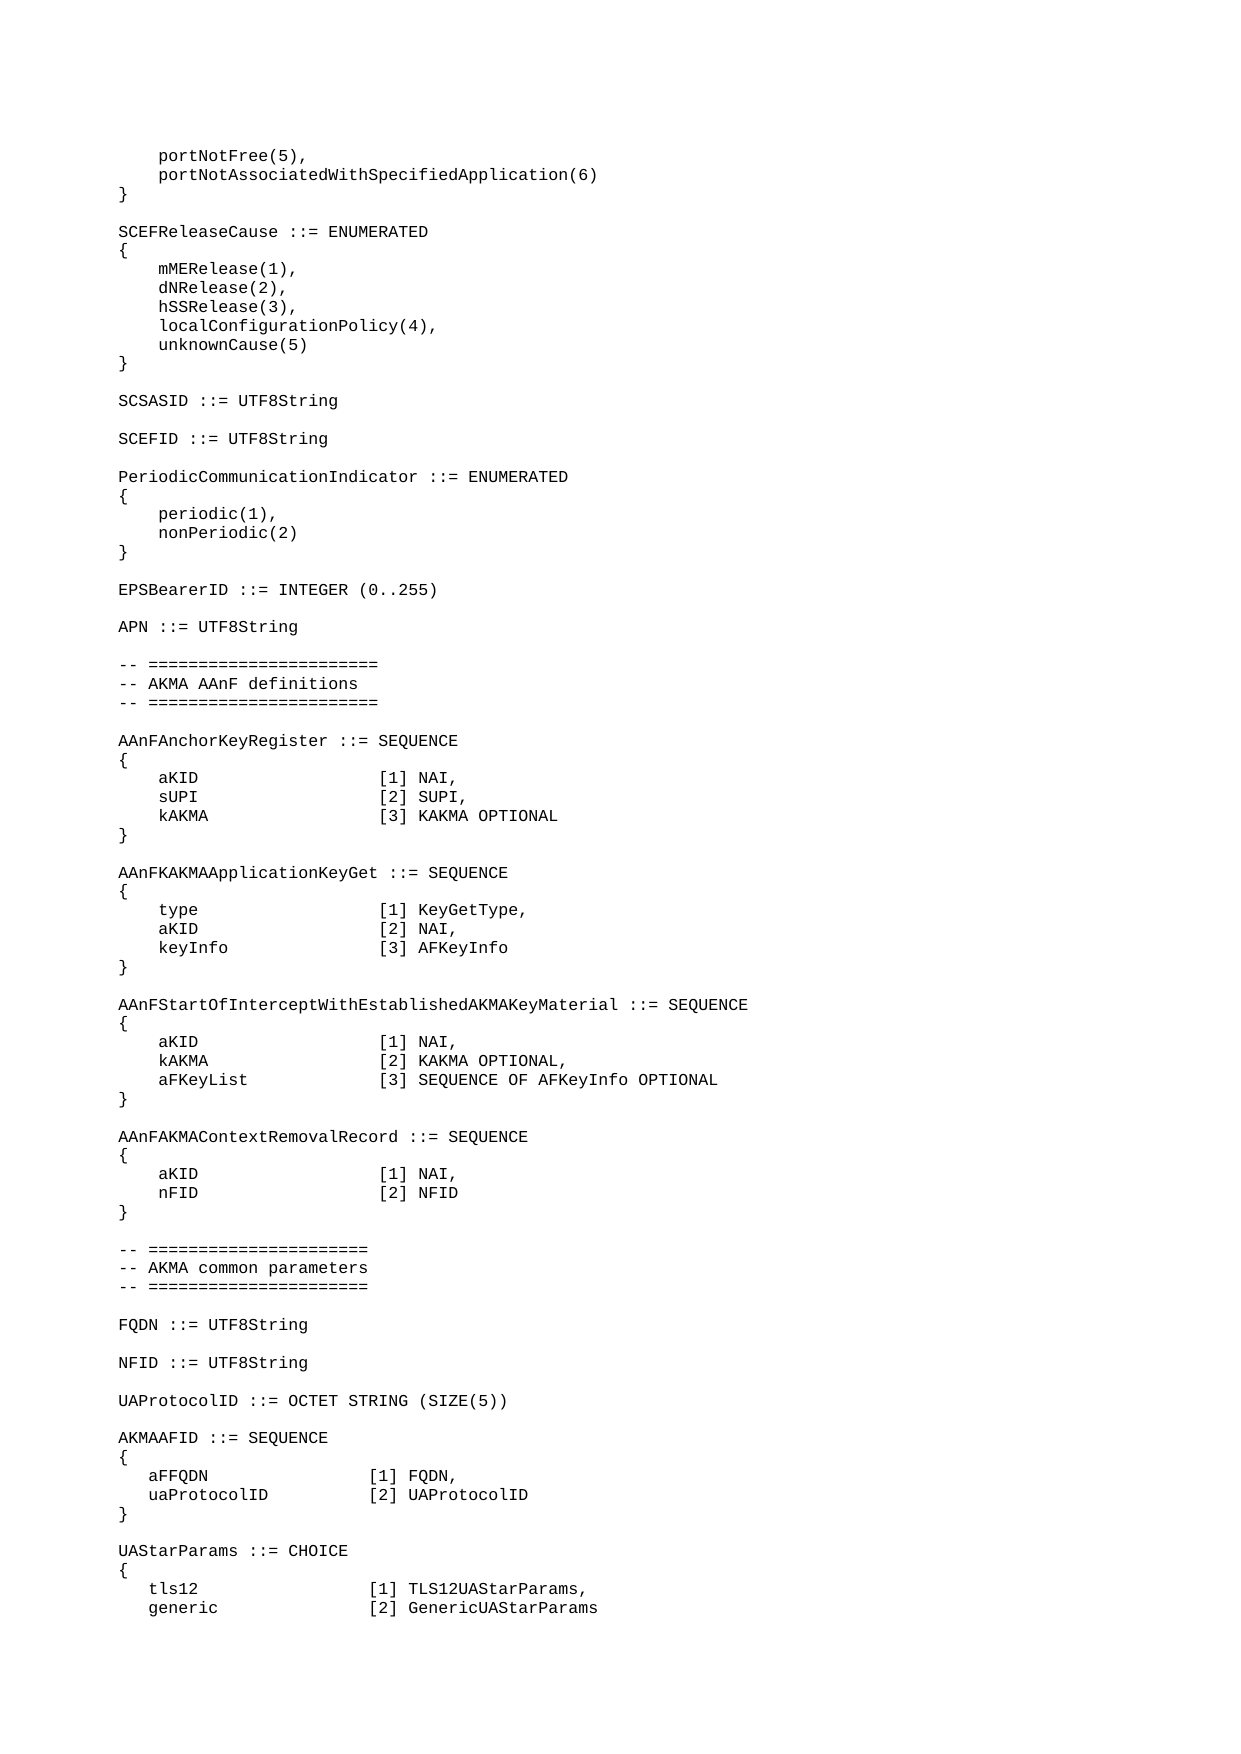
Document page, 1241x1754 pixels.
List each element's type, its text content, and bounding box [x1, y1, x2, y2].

text AKMAAFID ::= SEQUENCE [118, 1430, 1122, 1449]
text EPSBearerID ::= INTEGER (0..255) [118, 581, 1122, 600]
text generic [2] GenericUAStarParams [118, 1599, 1122, 1618]
text UAProtocolID ::= OCTET STRING (SIZE(5)) [118, 1392, 1122, 1411]
text unknownCause(5) [118, 336, 1122, 355]
text hSSRelease(3), [118, 298, 1122, 317]
text FQDN ::= UTF8String [118, 1317, 1122, 1336]
text -- ======================= [118, 694, 1122, 713]
text } [118, 1090, 1122, 1109]
text sUPI [2] SUPI, [118, 789, 1122, 808]
text kAKMA [2] KAKMA OPTIONAL, [118, 1053, 1122, 1072]
text { [118, 1015, 1122, 1034]
text } [118, 1203, 1122, 1222]
text tls12 [1] TLS12UAStarParams, [118, 1581, 1122, 1599]
text { [118, 487, 1122, 506]
text { [118, 751, 1122, 770]
text portNotAssociatedWithSpecifiedApplication(6) [118, 167, 1122, 185]
text aKID [1] NAI, [118, 1166, 1122, 1185]
text AAnFKAKMAApplicationKeyGet ::= SEQUENCE [118, 864, 1122, 883]
text AAnFAKMAContextRemovalRecord ::= SEQUENCE [118, 1128, 1122, 1147]
text } [118, 958, 1122, 977]
text SCEFReleaseCause ::= ENUMERATED [118, 223, 1122, 242]
text } [118, 826, 1122, 845]
text } [118, 185, 1122, 204]
text { [118, 1562, 1122, 1581]
text NFID ::= UTF8String [118, 1354, 1122, 1373]
text -- ======================= [118, 657, 1122, 676]
text { [118, 242, 1122, 261]
text APN ::= UTF8String [118, 619, 1122, 638]
text } [118, 355, 1122, 374]
text portNotFree(5), [118, 148, 1122, 167]
text aFKeyList [3] SEQUENCE OF AFKeyInfo OPTIONAL [118, 1072, 1122, 1090]
text SCEFID ::= UTF8String [118, 431, 1122, 449]
text aFFQDN [1] FQDN, [118, 1467, 1122, 1486]
text } [118, 1505, 1122, 1524]
text } [118, 544, 1122, 562]
text kAKMA [3] KAKMA OPTIONAL [118, 808, 1122, 826]
text -- ====================== [118, 1279, 1122, 1298]
text mMERelease(1), [118, 261, 1122, 280]
text nFID [2] NFID [118, 1185, 1122, 1203]
text UAStarParams ::= CHOICE [118, 1543, 1122, 1562]
text aKID [1] NAI, [118, 770, 1122, 789]
text keyInfo [3] AFKeyInfo [118, 939, 1122, 958]
text { [118, 1449, 1122, 1467]
text SCSASID ::= UTF8String [118, 393, 1122, 412]
text aKID [2] NAI, [118, 921, 1122, 939]
text dNRelease(2), [118, 280, 1122, 298]
text periodic(1), [118, 506, 1122, 525]
text { [118, 883, 1122, 902]
text PeriodicCommunicationIndicator ::= ENUMERATED [118, 468, 1122, 487]
text type [1] KeyGetType, [118, 902, 1122, 921]
text uaProtocolID [2] UAProtocolID [118, 1486, 1122, 1505]
text nonPeriodic(2) [118, 525, 1122, 544]
text localConfigurationPolicy(4), [118, 317, 1122, 336]
text AAnFAnchorKeyRegister ::= SEQUENCE [118, 732, 1122, 751]
text AAnFStartOfInterceptWithEstablishedAKMAKeyMaterial ::= SEQUENCE [118, 996, 1122, 1015]
text aKID [1] NAI, [118, 1034, 1122, 1053]
text -- AKMA AAnF definitions [118, 676, 1122, 694]
text -- ====================== [118, 1241, 1122, 1260]
text -- AKMA common parameters [118, 1260, 1122, 1279]
text { [118, 1147, 1122, 1166]
